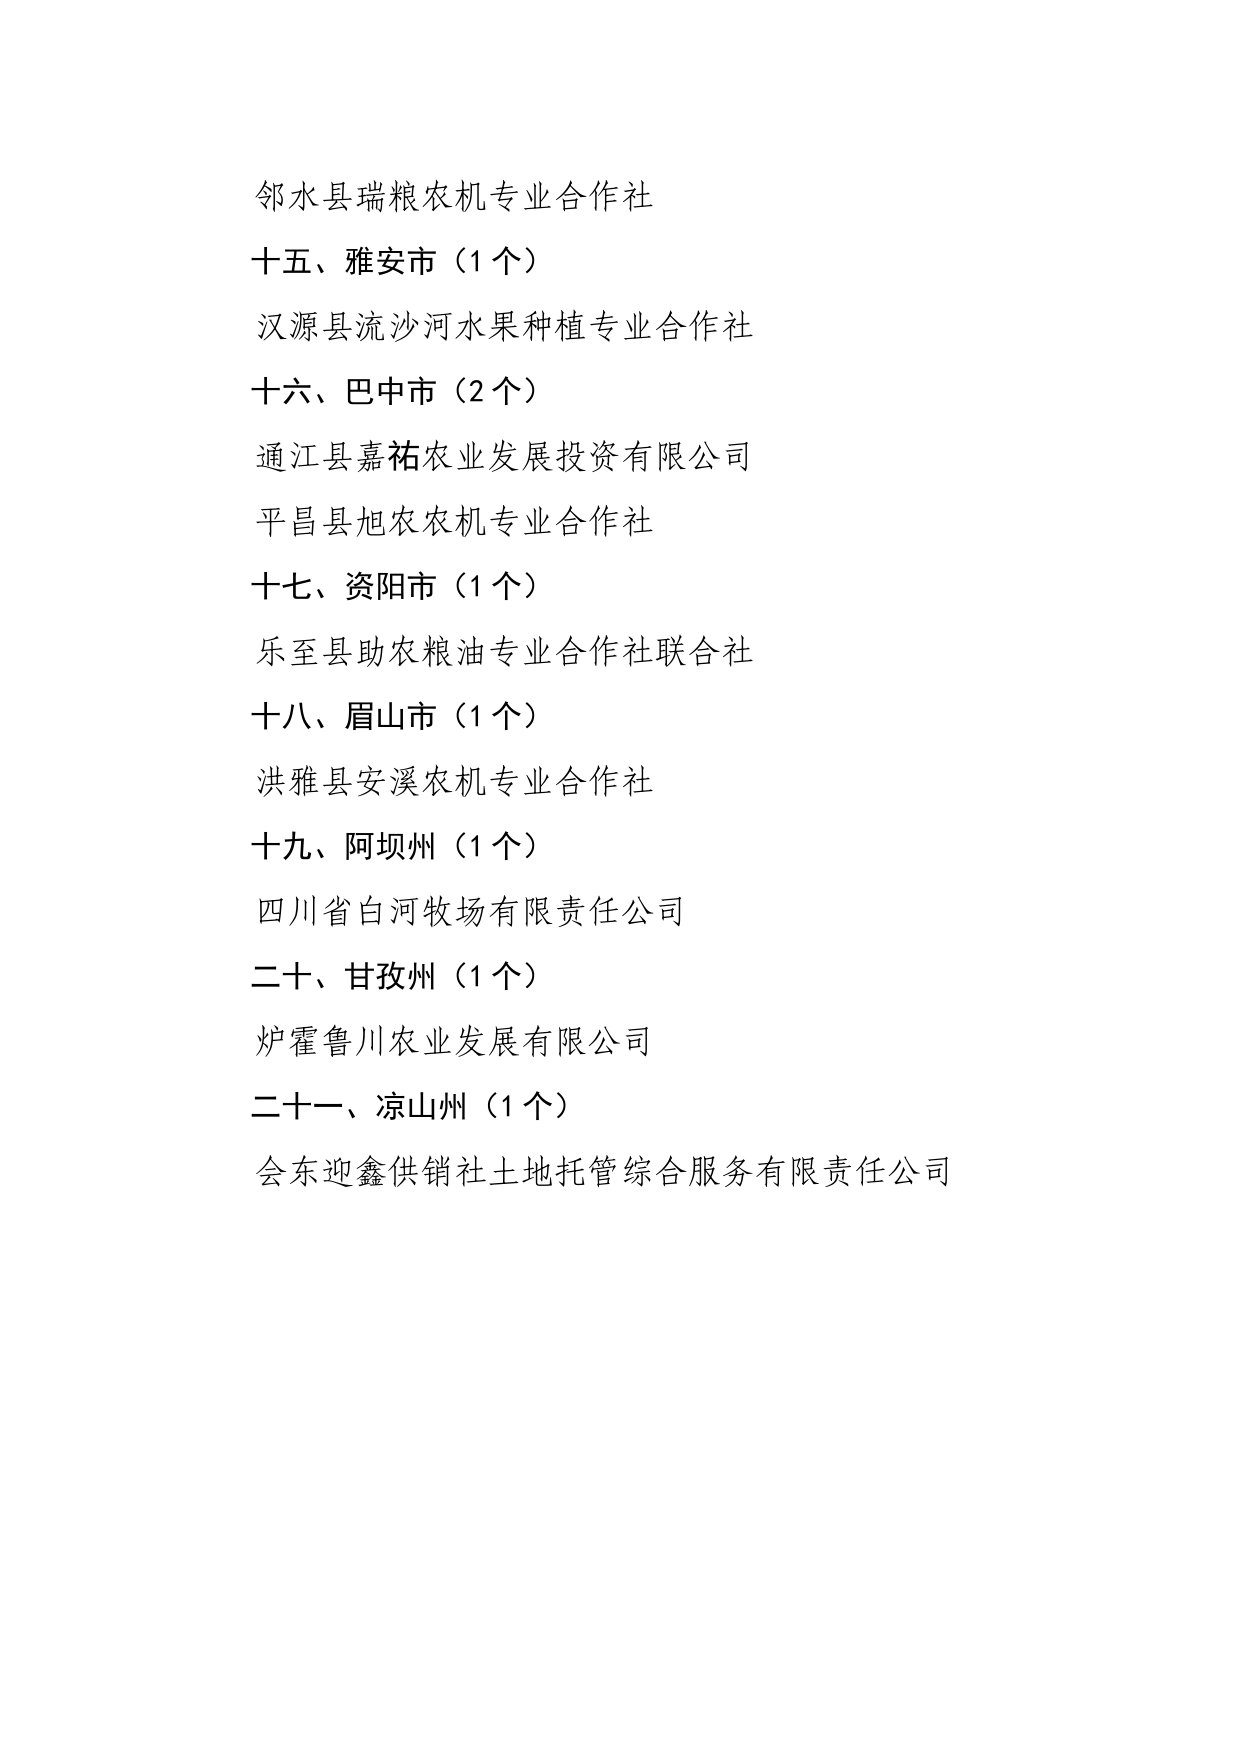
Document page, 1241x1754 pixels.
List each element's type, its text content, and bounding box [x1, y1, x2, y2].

list 平昌县旭农农机专业合作社 [187, 487, 1053, 552]
list 十八、眉山市（1个） [187, 682, 1053, 747]
list 邻水县瑞粮农机专业合作社 [187, 162, 1053, 227]
list 四川省白河牧场有限责任公司 [187, 877, 1053, 942]
list 二十一、凉山州（1个） [187, 1072, 1053, 1137]
list 十九、阿坝州（1个） [187, 812, 1053, 877]
list 洪雅县安溪农机专业合作社 [187, 747, 1053, 812]
list 十六、巴中市（2个） [187, 357, 1053, 422]
list 通江县嘉祐农业发展投资有限公司 [187, 422, 1053, 487]
list 炉霍鲁川农业发展有限公司 [187, 1007, 1053, 1072]
list 二十、甘孜州（1个） [187, 942, 1053, 1007]
list 汉源县流沙河水果种植专业合作社 [187, 292, 1053, 357]
list 十七、资阳市（1个） [187, 552, 1053, 617]
list 乐至县助农粮油专业合作社联合社 [187, 617, 1053, 682]
text 会东迎鑫供销社土地托管综合服务有限责任公司 [187, 1137, 1053, 1202]
list 十五、雅安市（1个） [187, 227, 1053, 292]
